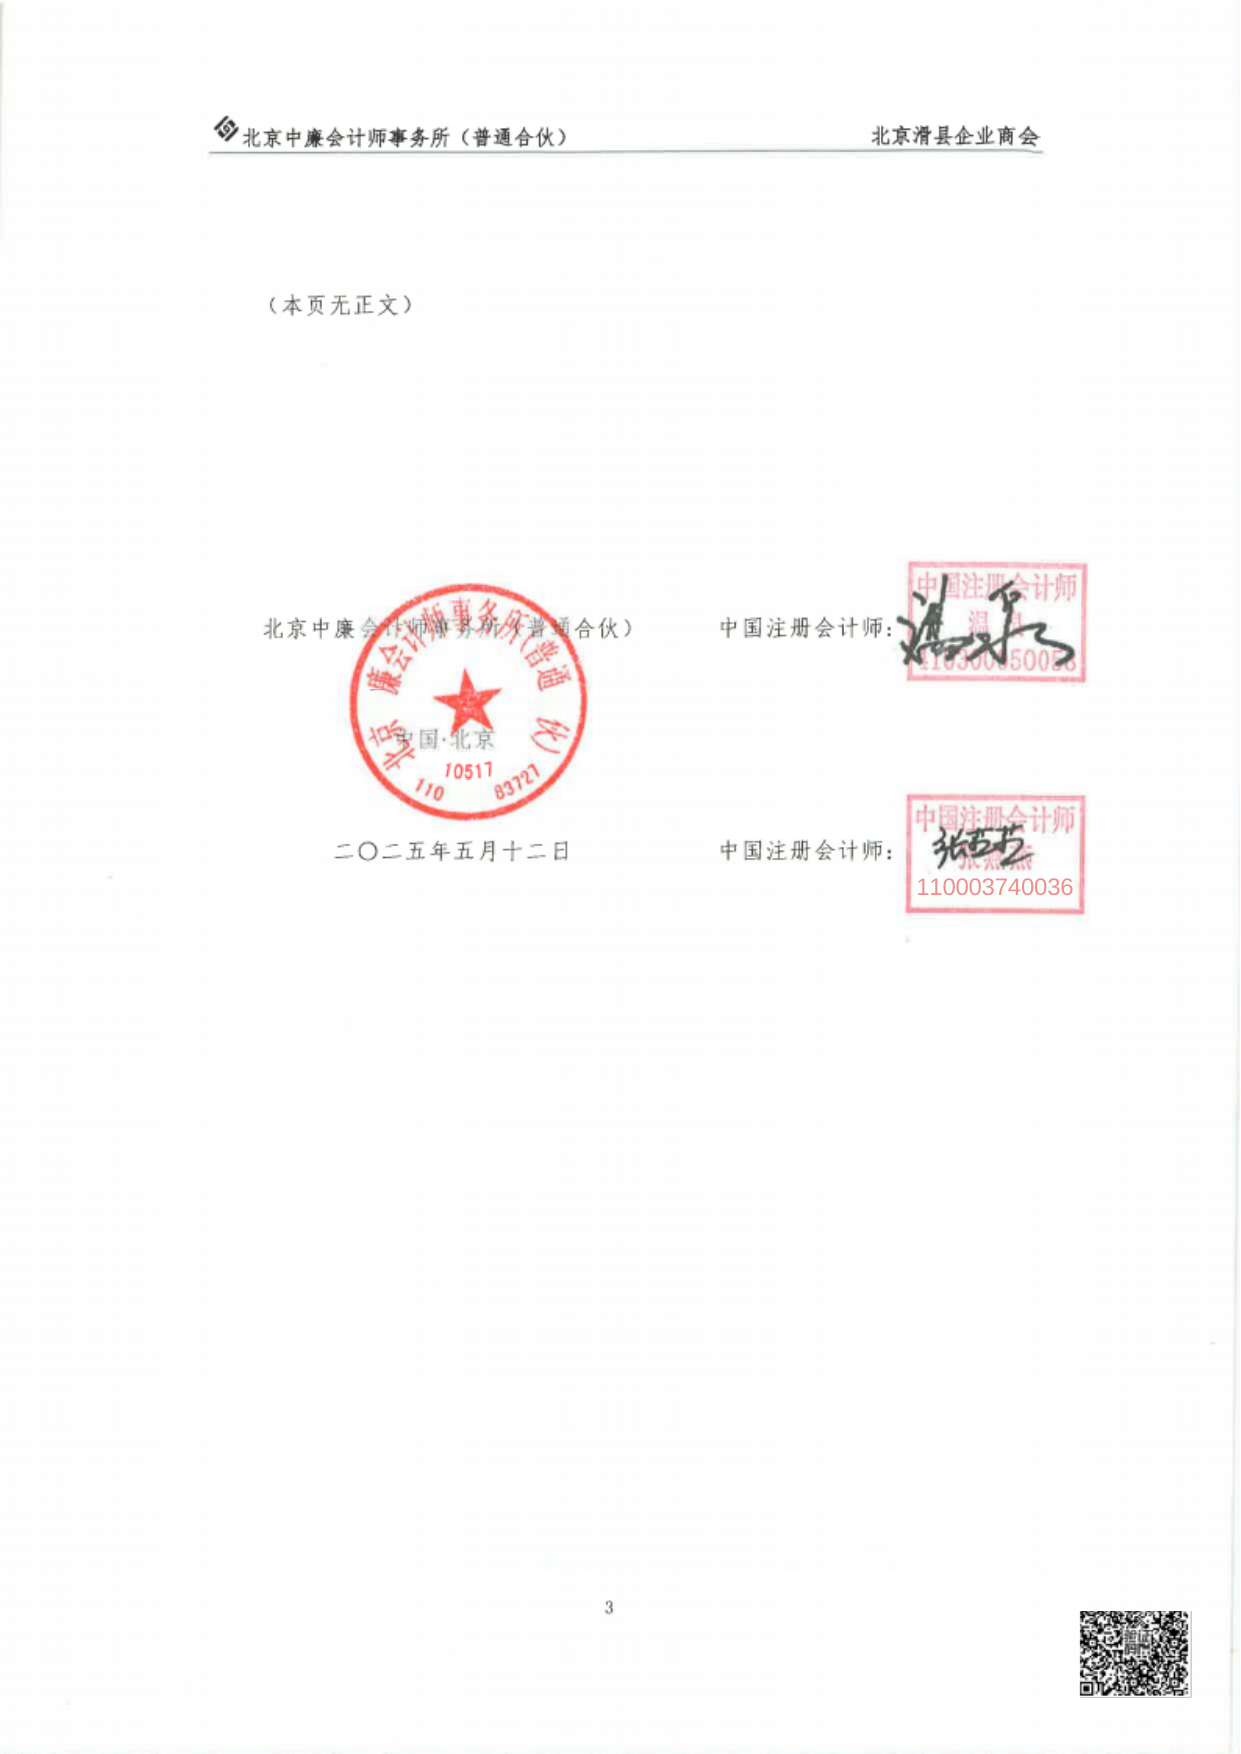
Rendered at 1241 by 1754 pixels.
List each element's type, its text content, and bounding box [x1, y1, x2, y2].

picture [0, 0, 1241, 1754]
text 110003740036 [916, 876, 1240, 900]
